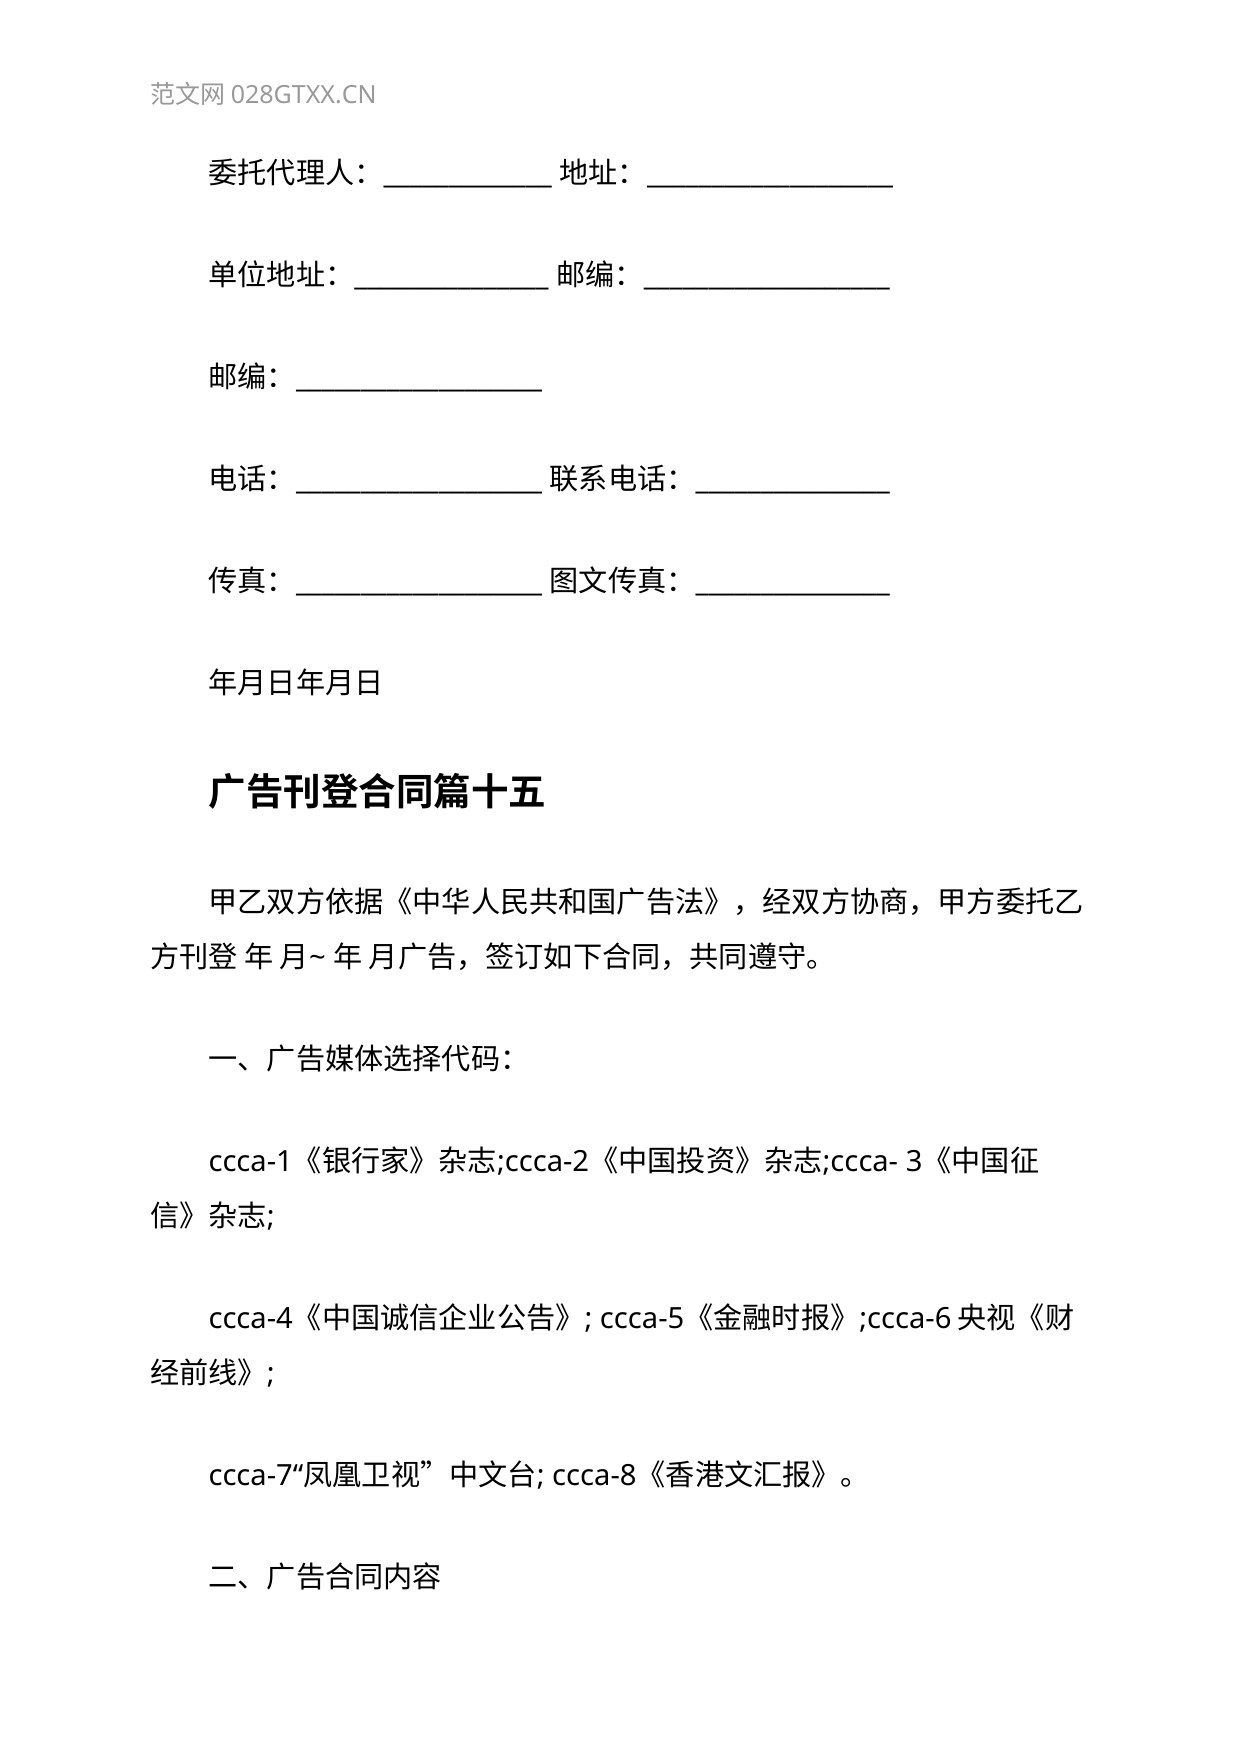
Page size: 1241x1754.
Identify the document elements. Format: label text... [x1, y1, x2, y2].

text 单位地址：_______________ 邮编：___________________ [150, 252, 1090, 294]
text 电话：___________________ 联系电话：_______________ [150, 456, 1090, 498]
text ccca-7“凤凰卫视”中文台; ccca-8《香港文汇报》。 [150, 1452, 1090, 1494]
text 二、广告合同内容 [150, 1554, 1090, 1596]
text ccca-4《中国诚信企业公告》; ccca-5《金融时报》;ccca-6央视《财经前线》; [150, 1295, 1090, 1392]
text 传真：___________________ 图文传真：_______________ [150, 558, 1090, 600]
text 广告刊登合同篇十五 [150, 762, 1090, 816]
text ccca-1《银行家》杂志;ccca-2《中国投资》杂志;ccca- 3《中国征信》杂志; [150, 1138, 1090, 1235]
text 委托代理人：_____________ 地址：___________________ [150, 150, 1090, 192]
text 邮编：___________________ [150, 354, 1090, 396]
text 一、广告媒体选择代码： [150, 1036, 1090, 1078]
text 甲乙双方依据《中华人民共和国广告法》，经双方协商，甲方委托乙方刊登 年 月~ 年 月广告，签订如下合同，共同遵守。 [150, 879, 1090, 976]
text 年月日年月日 [150, 660, 1090, 702]
